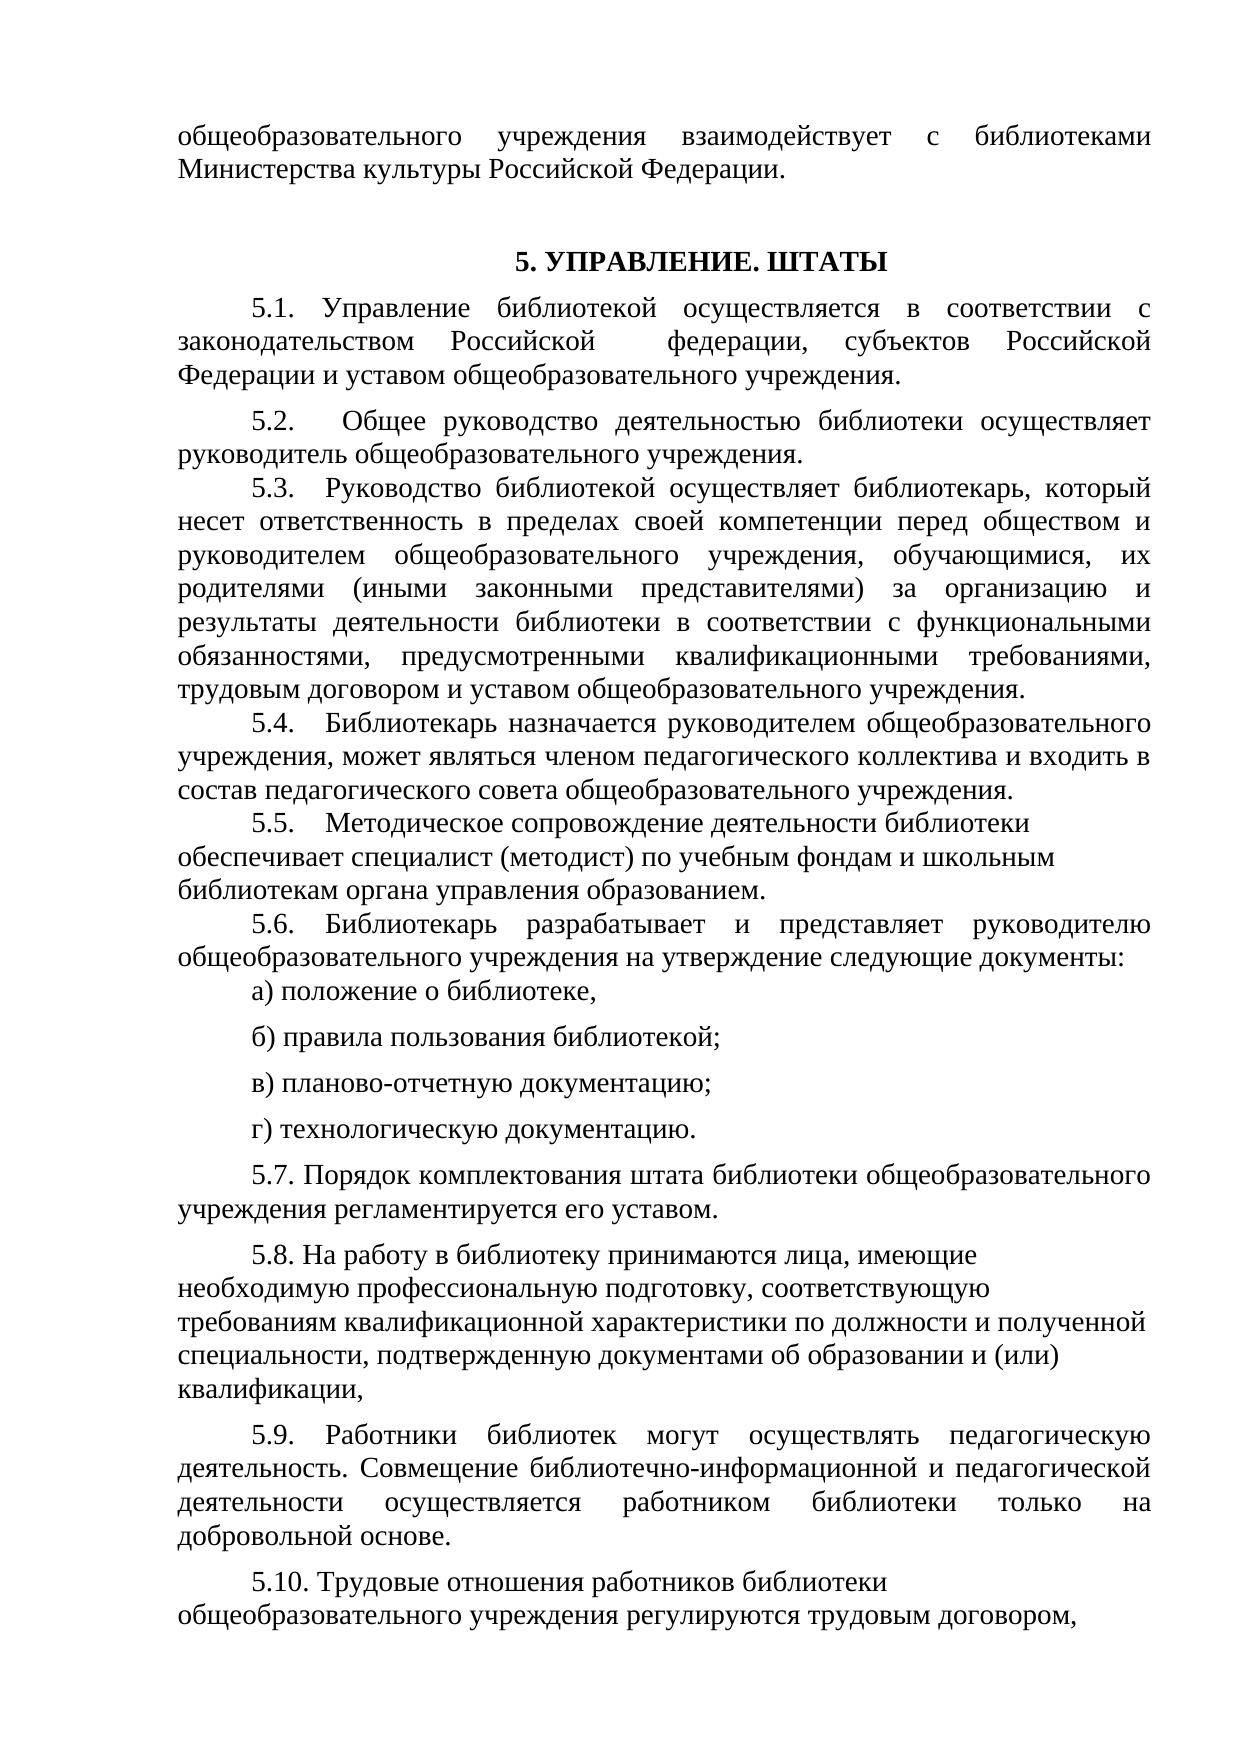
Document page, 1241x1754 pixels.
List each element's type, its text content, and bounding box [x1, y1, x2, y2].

text 5.7. Порядок комплектования штата библиотеки общеобразовательного учреждения регламентируется его уставом. [177, 1157, 1152, 1224]
text б) правила пользования библиотекой; [177, 1019, 1152, 1053]
list Общее руководство деятельностью библиотеки осуществляет руководитель общеобразовательного учреждения. [177, 403, 1152, 470]
list Методическое сопровождение деятельности библиотеки обеспечивает специалист (методист) по учебным фондам и школьным библиотекам органа управления образованием. [177, 805, 1152, 906]
list Библиотекарь разрабатывает и представляет руководителю общеобразовательного учреждения на утверждение следующие документы: [177, 906, 1152, 973]
text в) планово-отчетную документацию; [177, 1065, 1152, 1099]
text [177, 1564, 1152, 1631]
text 5.1. Управление библиотекой осуществляется в соответствии с законодательством Российской федерации, субъектов Российской Федерации и уставом общеобразовательного учреждения. [177, 290, 1152, 390]
text 5. УПРАВЛЕНИЕ. ШТАТЫ [177, 244, 1152, 277]
list Руководство библиотекой осуществляет библиотекарь, который несет ответственность в пределах своей компетенции перед обществом и руководителем общеобразовательного учреждения, обучающимися, их родителями (иными законными представителями) за организацию и результаты деятельности библиотеки в соответствии с функциональными обязанностями, предусмотренными квалификационными требованиями, трудовым договором и уставом общеобразовательного учреждения. [177, 470, 1152, 705]
text 5.9. Работники библиотек могут осуществлять педагогическую деятельность. Совмещение библиотечно-информационной и педагогической деятельности осуществляется работником библиотеки только на добровольной основе. [177, 1417, 1152, 1551]
text 5.8. На работу в библиотеку принимаются лица, имеющие необходимую профессиональную подготовку, соответствующую требованиям квалификационной характеристики по должности и полученной специальности, подтвержденную документами об образовании и (или) квалификации, [177, 1237, 1152, 1404]
text а) положение о библиотеке, [177, 973, 1152, 1007]
list Библиотекарь назначается руководителем общеобразовательного учреждения, может являться членом педагогического коллектива и входить в состав педагогического совета общеобразовательного учреждения. [177, 705, 1152, 805]
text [177, 118, 1152, 185]
text г) технологическую документацию. [177, 1111, 1152, 1145]
